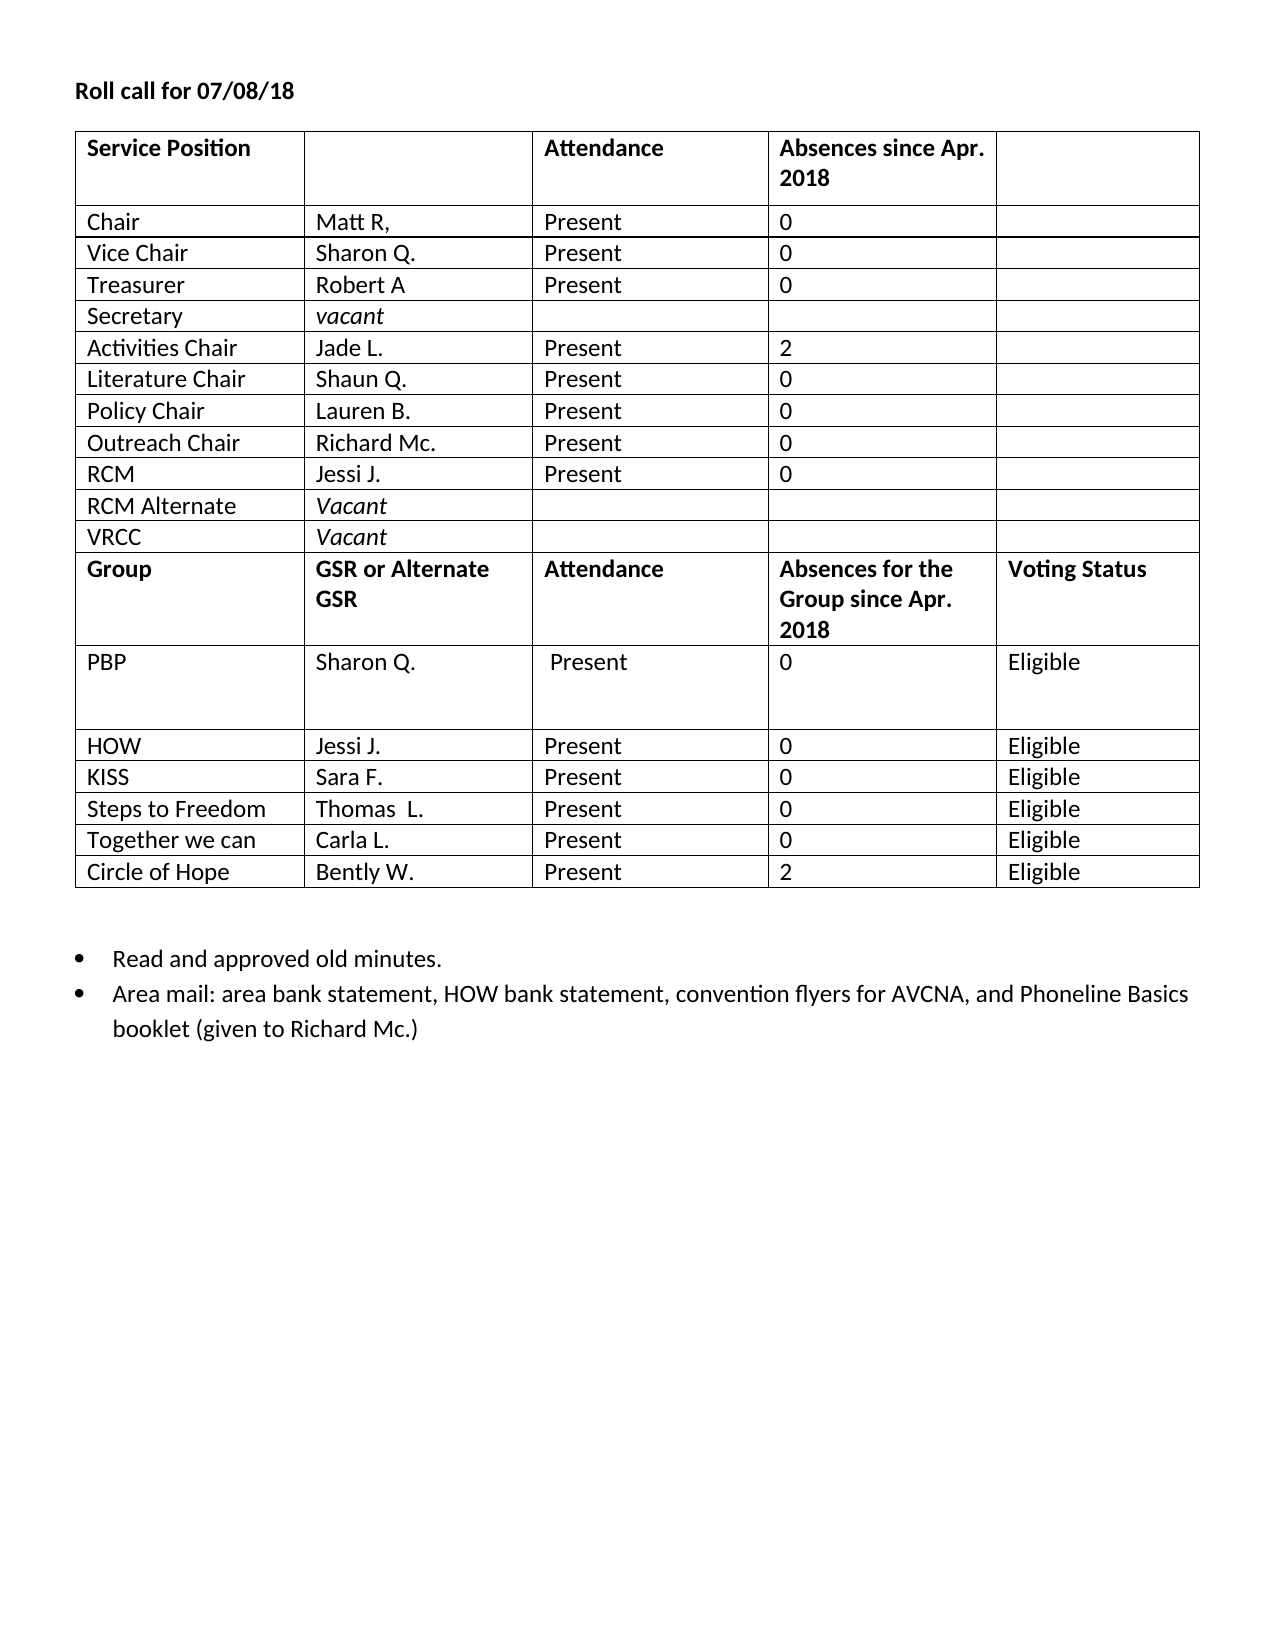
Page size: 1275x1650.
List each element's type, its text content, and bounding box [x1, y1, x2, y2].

table_cell Circle of Hope [76, 856, 304, 887]
table_cell Sharon Q. [305, 646, 532, 729]
table_cell [997, 521, 1199, 552]
table_cell Present [533, 646, 768, 729]
table_cell Absences for the Group since Apr. 2018 [769, 553, 996, 644]
table_cell Bently W. [305, 856, 532, 887]
table_cell RCM [76, 458, 304, 489]
table_cell [997, 427, 1199, 457]
table_cell Jessi J. [305, 458, 532, 489]
table_cell 0 [769, 730, 996, 760]
table_cell Present [533, 825, 768, 855]
table_cell [997, 364, 1199, 394]
table_cell PBP [76, 646, 304, 729]
table_cell Outreach Chair [76, 427, 304, 457]
table_cell [769, 301, 996, 331]
table_cell 0 [769, 364, 996, 394]
table_cell [769, 490, 996, 520]
table_cell 0 [769, 238, 996, 268]
table_cell [997, 458, 1199, 489]
table_cell [997, 238, 1199, 268]
table_cell vacant [305, 301, 532, 331]
table_header Absences since Apr. 2018 [769, 132, 996, 205]
text Roll call for 07/08/18 [75, 75, 1200, 106]
table_cell 2 [769, 332, 996, 363]
table_cell 2 [769, 856, 996, 887]
table_cell 0 [769, 206, 996, 236]
table_header Service Position [76, 132, 304, 205]
table_cell [533, 521, 768, 552]
table_cell KISS [76, 761, 304, 792]
table_cell Group [76, 553, 304, 644]
table_cell 0 [769, 458, 996, 489]
table_cell Eligible [997, 730, 1199, 760]
table_cell Present [533, 856, 768, 887]
table_cell Voting Status [997, 553, 1199, 644]
table_cell Lauren B. [305, 395, 532, 426]
table_cell [997, 332, 1199, 363]
table_cell Shaun Q. [305, 364, 532, 394]
table_cell Robert A [305, 269, 532, 299]
table_cell Present [533, 364, 768, 394]
table_cell Present [533, 395, 768, 426]
table_cell Vacant [305, 521, 532, 552]
table_cell Eligible [997, 761, 1199, 792]
table_cell Vacant [305, 490, 532, 520]
table_cell Jessi J. [305, 730, 532, 760]
table_cell Treasurer [76, 269, 304, 299]
table_cell Present [533, 458, 768, 489]
table_cell GSR or Alternate GSR [305, 553, 532, 644]
table_cell 0 [769, 646, 996, 729]
table_cell Present [533, 238, 768, 268]
table_cell [997, 395, 1199, 426]
list Read and approved old minutes. [75, 943, 1200, 974]
table_cell Eligible [997, 646, 1199, 729]
table_cell Eligible [997, 856, 1199, 887]
table_cell Eligible [997, 825, 1199, 855]
table_cell 0 [769, 761, 996, 792]
table_cell Policy Chair [76, 395, 304, 426]
table_cell 0 [769, 395, 996, 426]
table_cell Sara F. [305, 761, 532, 792]
table_cell 0 [769, 793, 996, 823]
table_cell 0 [769, 269, 996, 299]
table_cell Matt R, [305, 206, 532, 236]
table_cell HOW [76, 730, 304, 760]
list Area mail: area bank statement, HOW bank statement, convention flyers for AVCNA, and Phoneline Basics booklet (given to Richard Mc.) [75, 978, 1200, 1044]
table_cell Present [533, 730, 768, 760]
table_cell 0 [769, 825, 996, 855]
table_cell [997, 490, 1199, 520]
table_cell Secretary [76, 301, 304, 331]
table_cell [997, 269, 1199, 299]
table_cell Steps to Freedom [76, 793, 304, 823]
table_cell VRCC [76, 521, 304, 552]
table_header Attendance [533, 132, 768, 205]
table_cell 0 [769, 427, 996, 457]
table_cell [533, 490, 768, 520]
table_cell Attendance [533, 553, 768, 644]
table_cell Present [533, 269, 768, 299]
table_cell Vice Chair [76, 238, 304, 268]
table_cell Chair [76, 206, 304, 236]
table_header [305, 132, 532, 205]
table_cell [997, 301, 1199, 331]
table_cell Richard Mc. [305, 427, 532, 457]
table_cell Present [533, 793, 768, 823]
table_cell Carla L. [305, 825, 532, 855]
table_cell Thomas L. [305, 793, 532, 823]
table_cell [533, 301, 768, 331]
table_cell Present [533, 427, 768, 457]
table_cell [769, 521, 996, 552]
table_cell Eligible [997, 793, 1199, 823]
table_cell Literature Chair [76, 364, 304, 394]
table_cell Present [533, 761, 768, 792]
table_cell Activities Chair [76, 332, 304, 363]
table_cell Sharon Q. [305, 238, 532, 268]
table_cell Jade L. [305, 332, 532, 363]
table_cell Present [533, 206, 768, 236]
table_cell Present [533, 332, 768, 363]
table_cell RCM Alternate [76, 490, 304, 520]
table_cell [997, 206, 1199, 236]
table_cell Together we can [76, 825, 304, 855]
table_header [997, 132, 1199, 205]
